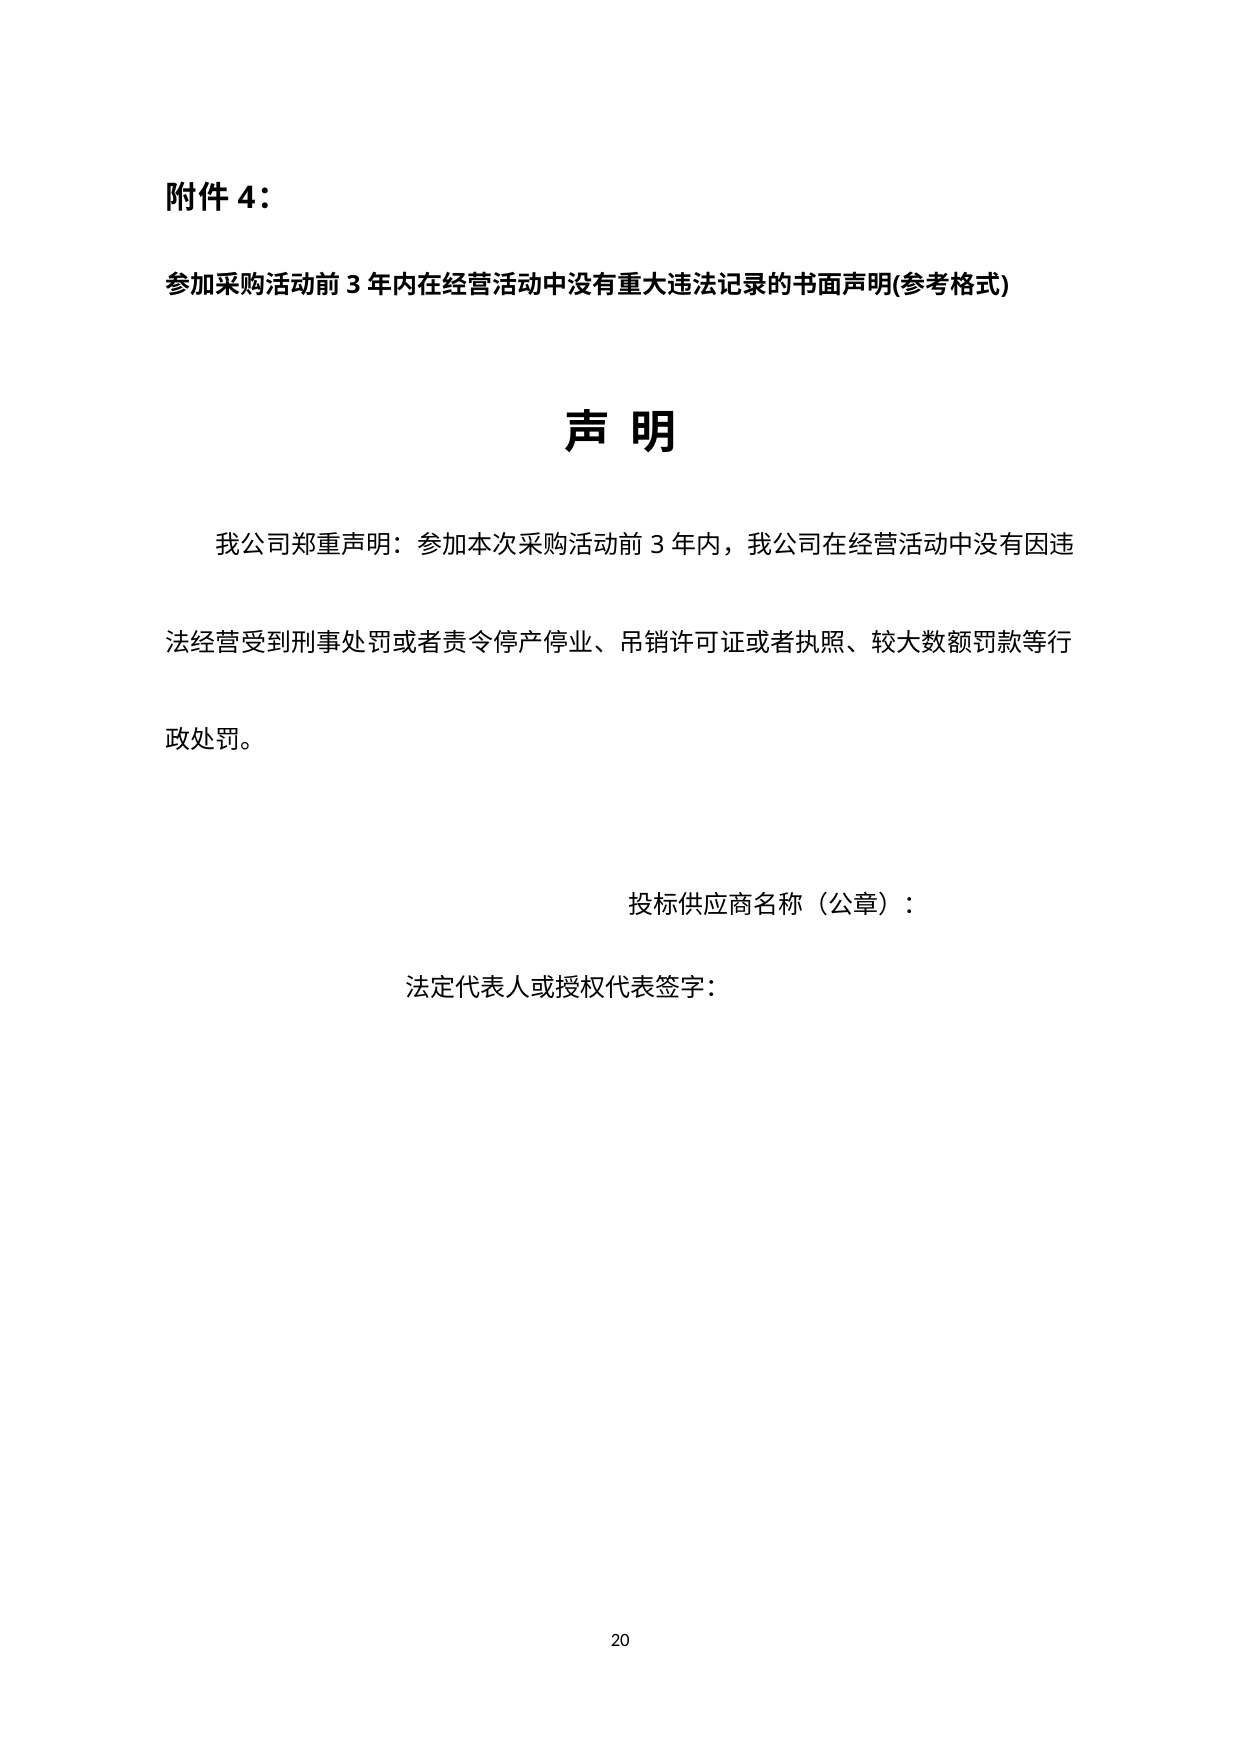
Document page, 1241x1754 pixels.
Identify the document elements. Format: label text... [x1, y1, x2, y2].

text 法定代表人或授权代表签字： [165, 953, 1075, 1018]
text 声 明 [165, 380, 1075, 477]
text 投标供应商名称（公章）： [165, 870, 1025, 935]
text 参加采购活动前 3 年内在经营活动中没有重大违法记录的书面声明(参考格式) [165, 250, 1075, 315]
text 附件4： [165, 162, 1075, 227]
text 我公司郑重声明：参加本次采购活动前 3 年内，我公司在经营活动中没有因违法经营受到刑事处罚或者责令停产停业、吊销许可证或者执照、较大数额罚款等行政处罚。 [165, 510, 1075, 770]
